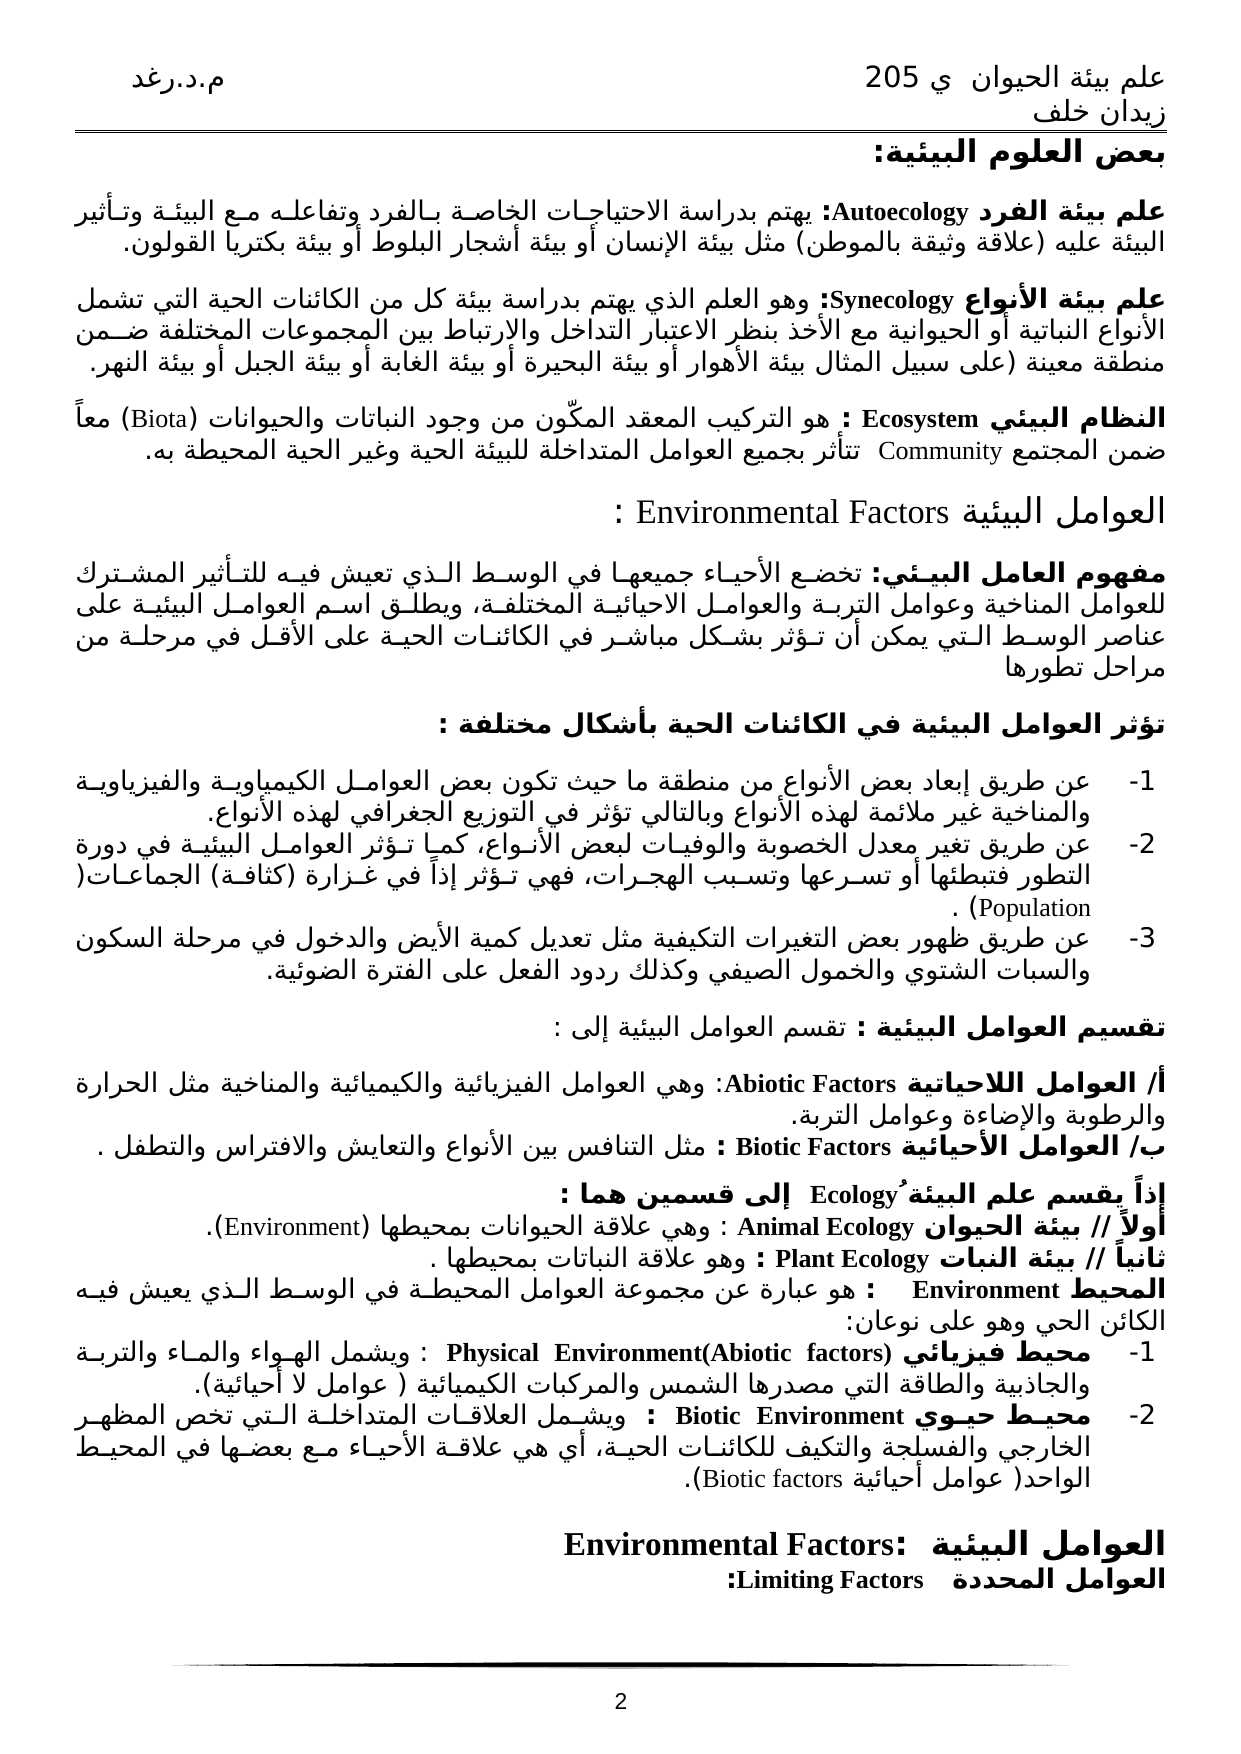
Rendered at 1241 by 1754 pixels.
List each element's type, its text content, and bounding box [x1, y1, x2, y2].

text العوامل البيئية :Environmental Factors [75, 1524, 1167, 1563]
text العوامل المحددة Limiting Factors: [75, 1563, 1167, 1595]
list محيط فيزيائي Physical Environment(Abiotic factors) : ويشمل الهواء والماء والتربة والجاذبية والطاقة التي مصدرها الشمس والمركبات الكيميائية ( عوامل لا أحيائية). [75, 1337, 1129, 1400]
list عن طريق ظهور بعض التغيرات التكيفية مثل تعديل كمية الأيض والدخول في مرحلة السكون والسبات الشتوي والخمول الصيفي وكذلك ردود الفعل على الفترة الضوئية. [75, 923, 1129, 986]
list عن طريق إبعاد بعض الأنواع من منطقة ما حيث تكون بعض العوامل الكيمياوية والفيزياوية والمناخية غير ملائمة لهذه الأنواع وبالتالي تؤثر في التوزيع الجغرافي لهذه الأنواع. [75, 765, 1129, 828]
list محيط حيوي Biotic Environment : ويشمل العلاقات المتداخلة التي تخص المظهر الخارجي والفسلجة والتكيف للكائنات الحية، أي هي علاقة الأحياء مع بعضها في المحيط الواحد( عوامل أحيائية Biotic factors). [75, 1400, 1129, 1494]
text بعض العلوم البيئية: [75, 133, 1167, 170]
text تؤثر العوامل البيئية في الكائنات الحية بأشكال مختلفة : [75, 708, 1167, 740]
text أولاً // بيئة الحيوان Animal Ecology : وهي علاقة الحيوانات بمحيطها (Environment). [75, 1210, 1167, 1242]
text تقسيم العوامل البيئية : تقسم العوامل البيئية إلى : [75, 1011, 1167, 1042]
text أ/ العوامل اللاحياتية Abiotic Factors: وهي العوامل الفيزيائية والكيميائية والمناخية مثل الحرارة والرطوبة والإضاءة وعوامل التربة. [75, 1067, 1167, 1131]
text علم بيئة الفرد Autoecology: يهتم بدراسة الاحتياجات الخاصة بالفرد وتفاعله مع البيئة وتأثير البيئة عليه (علاقة وثيقة بالموطن) مثل بيئة الإنسان أو بيئة أشجار البلوط أو بيئة بكتريا القولون. [75, 195, 1167, 258]
text المحيط Environment : هو عبارة عن مجموعة العوامل المحيطة في الوسط الذي يعيش فيه الكائن الحي وهو على نوعان: [75, 1273, 1167, 1337]
text مفهوم العامل البيئي: تخضع الأحياء جميعها في الوسط الذي تعيش فيه للتأثير المشترك للعوامل المناخية وعوامل التربة والعوامل الاحيائية المختلفة، ويطلق اسم العوامل البيئية على عناصر الوسط التي يمكن أن تؤثر بشكل مباشر في الكائنات الحية على الأقل في مرحلة من مراحل تطورها [75, 557, 1167, 683]
text العوامل البيئية Environmental Factors : [75, 491, 1167, 532]
text علم بيئة الأنواع Synecology: وهو العلم الذي يهتم بدراسة بيئة كل من الكائنات الحية التي تشمل الأنواع النباتية أو الحيوانية مع الأخذ بنظر الاعتبار التداخل والارتباط بين المجموعات المختلفة ضمن منطقة معينة (على سبيل المثال بيئة الأهوار أو بيئة البحيرة أو بيئة الغابة أو بيئة الجبل أو بيئة النهر. [75, 283, 1167, 378]
text النظام البيئي Ecosystem : هو التركيب المعقد المكّون من وجود النباتات والحيوانات (Biota) معاً ضمن المجتمع Community تتأثر بجميع العوامل المتداخلة للبيئة الحية وغير الحية المحيطة به. [75, 403, 1167, 466]
text ب/ العوامل الأحيائية Biotic Factors : مثل التنافس بين الأنواع والتعايش والافتراس والتطفل . [75, 1131, 1167, 1162]
text ثانياً // بيئة النبات Plant Ecology : وهو علاقة النباتات بمحيطها . [75, 1242, 1167, 1273]
list عن طريق تغير معدل الخصوبة والوفيات لبعض الأنواع، كما تؤثر العوامل البيئية في دورة التطور فتبطئها أو تسرعها وتسبب الهجرات، فهي تؤثر إذاً في غزارة (كثافة) الجماعات(Population) . [75, 828, 1129, 923]
text إذاً يقسم علم البيئة ُEcology إلى قسمين هما : [75, 1179, 1167, 1210]
picture [172, 1661, 1070, 1669]
